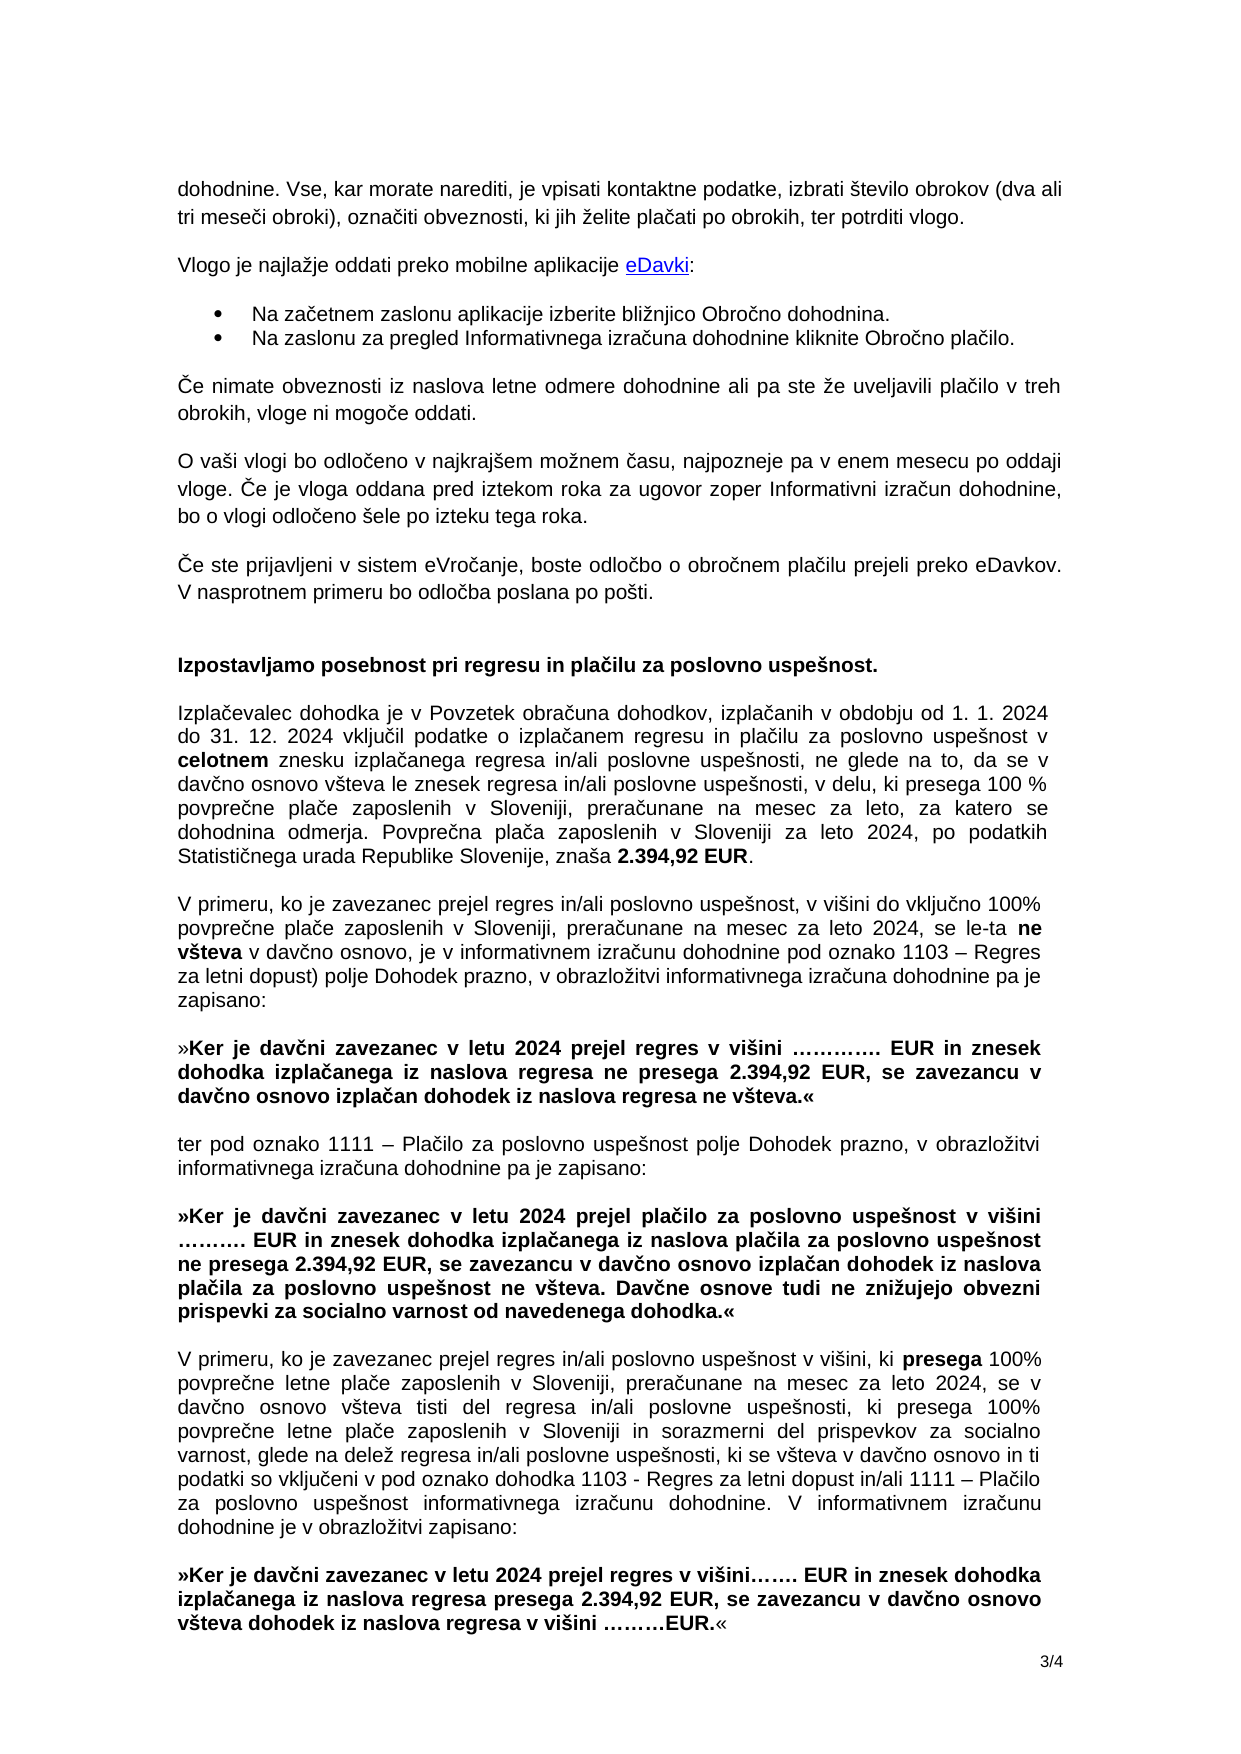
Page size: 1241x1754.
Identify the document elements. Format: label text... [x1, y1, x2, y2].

list Na zaslonu za pregled Informativnega izračuna dohodnine kliknite Obročno plačilo. [214, 325, 1063, 349]
text Vlogo je najlažje oddati preko mobilne aplikacije eDavki: [177, 253, 1063, 277]
text Če nimate obveznosti iz naslova letne odmere dohodnine ali pa ste že uveljavili plačilo v treh obrokih, vloge ni mogoče oddati. [177, 373, 1063, 425]
text »Ker je davčni zavezanec v letu 2024 prejel regres v višini……. EUR in znesek dohodka izplačanega iz naslova regresa presega 2.394,92 EUR, se zavezancu v davčno osnovo všteva dohodek iz naslova regresa v višini ………EUR.« [177, 1563, 1042, 1635]
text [177, 177, 1063, 229]
text Izpostavljamo posebnost pri regresu in plačilu za poslovno uspešnost. [177, 652, 1063, 676]
text O vaši vlogi bo odločeno v najkrajšem možnem času, najpozneje pa v enem mesecu po oddaji vloge. Če je vloga oddana pred iztekom roka za ugovor zoper Informativni izračun dohodnine, bo o vlogi odločeno šele po izteku tega roka. [177, 449, 1063, 528]
text »Ker je davčni zavezanec v letu 2024 prejel regres v višini …………. EUR in znesek dohodka izplačanega iz naslova regresa ne presega 2.394,92 EUR, se zavezancu v davčno osnovo izplačan dohodek iz naslova regresa ne všteva.« [177, 1036, 1042, 1108]
text ter pod oznako 1111 – Plačilo za poslovno uspešnost polje Dohodek prazno, v obrazložitvi informativnega izračuna dohodnine pa je zapisano: [177, 1132, 1042, 1179]
text »Ker je davčni zavezanec v letu 2024 prejel plačilo za poslovno uspešnost v višini ………. EUR in znesek dohodka izplačanega iz naslova plačila za poslovno uspešnost ne presega 2.394,92 EUR, se zavezancu v davčno osnovo izplačan dohodek iz naslova plačila za poslovno uspešnost ne všteva. Davčne osnove tudi ne znižujejo obvezni prispevki za socialno varnost od navedenega dohodka.« [177, 1203, 1042, 1323]
text V primeru, ko je zavezanec prejel regres in/ali poslovno uspešnost, v višini do vključno 100% povprečne plače zaposlenih v Sloveniji, preračunane na mesec za leto 2024, se le-ta ne všteva v davčno osnovo, je v informativnem izračunu dohodnine pod oznako 1103 – Regres za letni dopust) polje Dohodek prazno, v obrazložitvi informativnega izračuna dohodnine pa je zapisano: [177, 892, 1042, 1012]
text V primeru, ko je zavezanec prejel regres in/ali poslovno uspešnost v višini, ki presega 100% povprečne letne plače zaposlenih v Sloveniji, preračunane na mesec za leto 2024, se v davčno osnovo všteva tisti del regresa in/ali poslovne uspešnosti, ki presega 100% povprečne letne plače zaposlenih v Sloveniji in sorazmerni del prispevkov za socialno varnost, glede na delež regresa in/ali poslovne uspešnosti, ki se všteva v davčno osnovo in ti podatki so vključeni v pod oznako dohodka 1103 - Regres za letni dopust in/ali 1111 – Plačilo za poslovno uspešnost informativnega izračunu dohodnine. V informativnem izračunu dohodnine je v obrazložitvi zapisano: [177, 1347, 1042, 1539]
text Če ste prijavljeni v sistem eVročanje, boste odločbo o obročnem plačilu prejeli preko eDavkov. V nasprotnem primeru bo odločba poslana po pošti. [177, 553, 1063, 604]
text Izplačevalec dohodka je v Povzetek obračuna dohodkov, izplačanih v obdobju od 1. 1. 2024 do 31. 12. 2024 vključil podatke o izplačanem regresu in plačilu za poslovno uspešnost v celotnem znesku izplačanega regresa in/ali poslovne uspešnosti, ne glede na to, da se v davčno osnovo všteva le znesek regresa in/ali poslovne uspešnosti, v delu, ki presega 100 % povprečne plače zaposlenih v Sloveniji, preračunane na mesec za leto, za katero se dohodnina odmerja. Povprečna plača zaposlenih v Sloveniji za leto 2024, po podatkih Statističnega urada Republike Slovenije, znaša 2.394,92 EUR. [177, 700, 1049, 868]
list Na začetnem zaslonu aplikacije izberite bližnjico Obročno dohodnina. [214, 301, 1063, 325]
